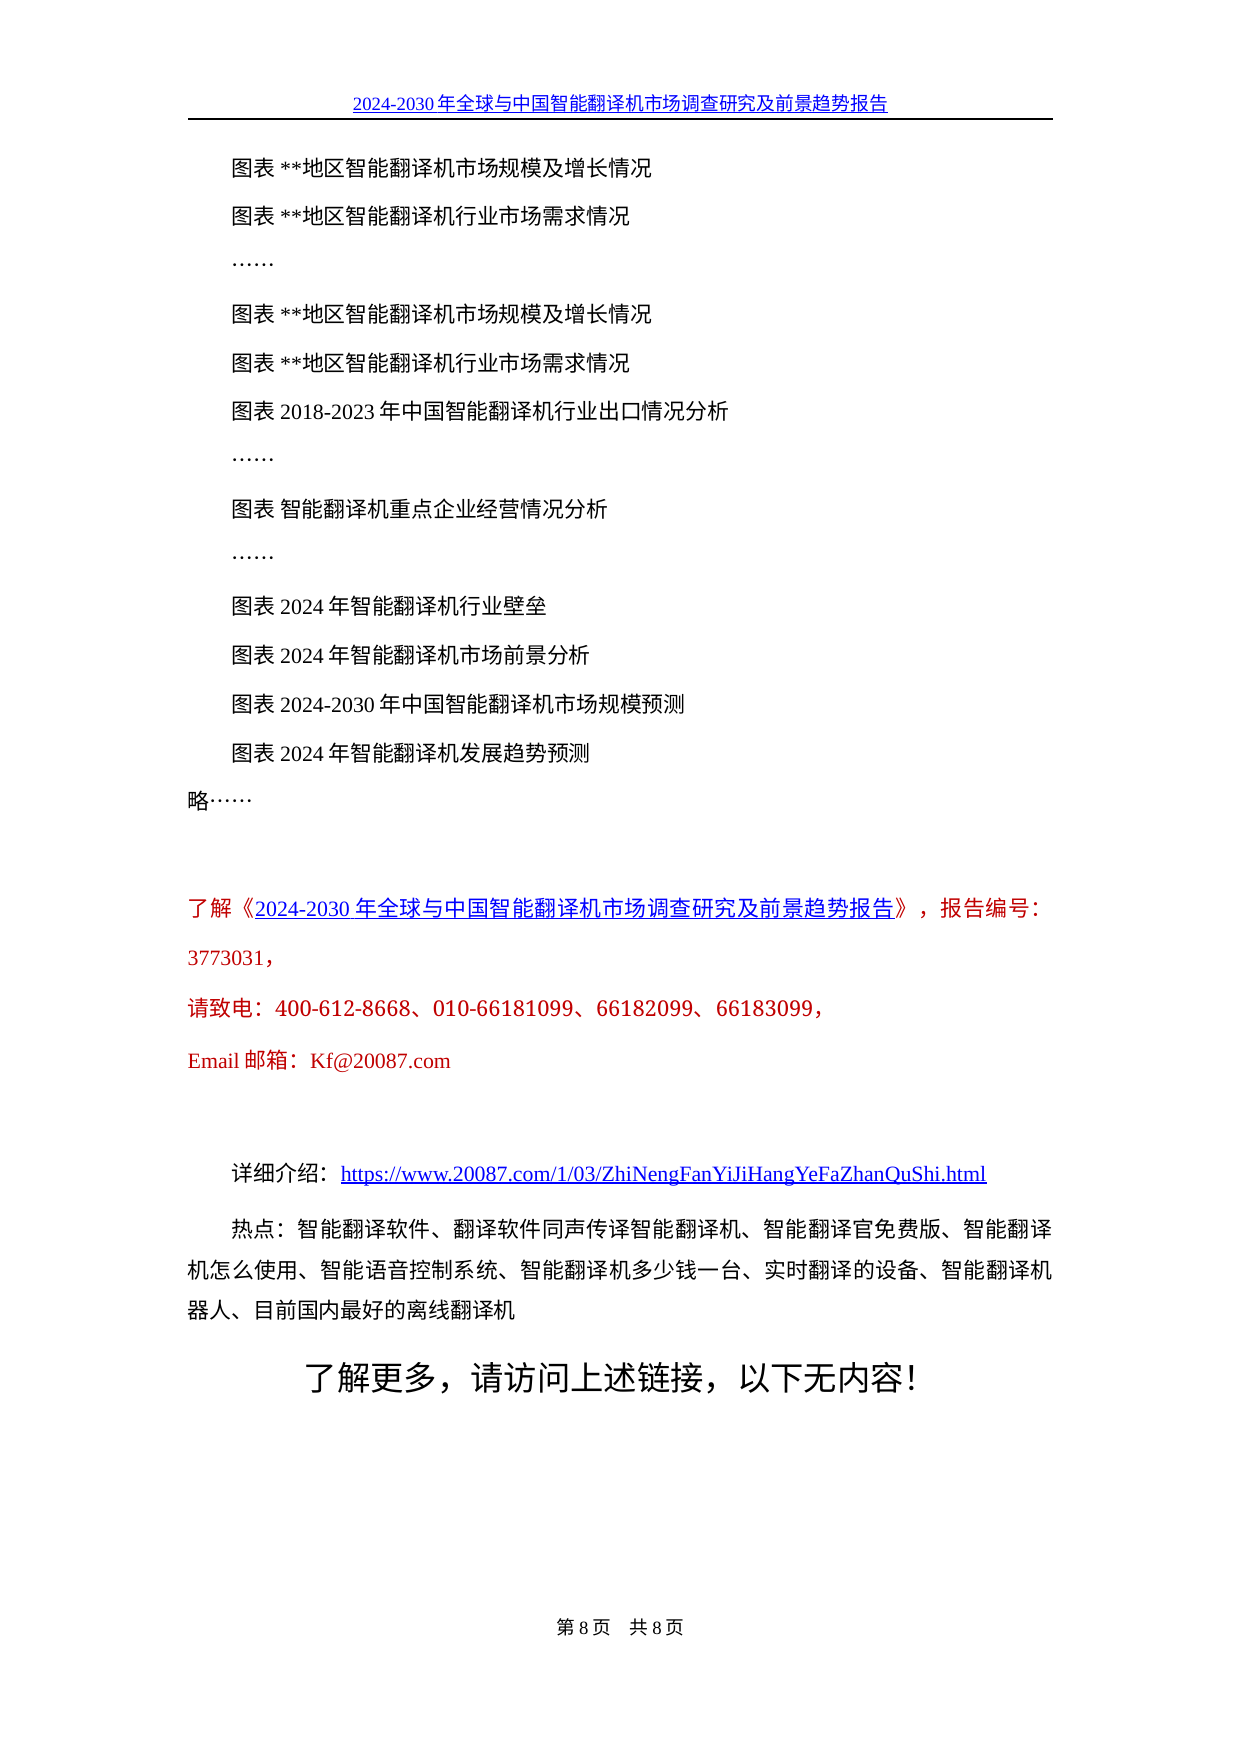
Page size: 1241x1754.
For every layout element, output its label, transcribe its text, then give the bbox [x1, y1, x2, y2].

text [187, 150, 1053, 816]
text 热点：智能翻译软件、翻译软件同声传译智能翻译机、智能翻译官免费版、智能翻译机怎么使用、智能语音控制系统、智能翻译机多少钱一台、实时翻译的设备、智能翻译机器人、目前国内最好的离线翻译机 [187, 1212, 1053, 1326]
title 了解更多，请访问上述链接，以下无内容！ [187, 1343, 1053, 1408]
text 了解《2024-2030年全球与中国智能翻译机市场调查研究及前景趋势报告》，报告编号：3773031， [187, 890, 1053, 972]
text 详细介绍：https://www.20087.com/1/03/ZhiNengFanYiJiHangYeFaZhanQuShi.html [187, 1155, 1053, 1188]
text Email邮箱：Kf@20087.com [187, 1042, 1053, 1075]
text 请致电：400-612-8668、010-66181099、66182099、66183099， [187, 991, 1053, 1023]
